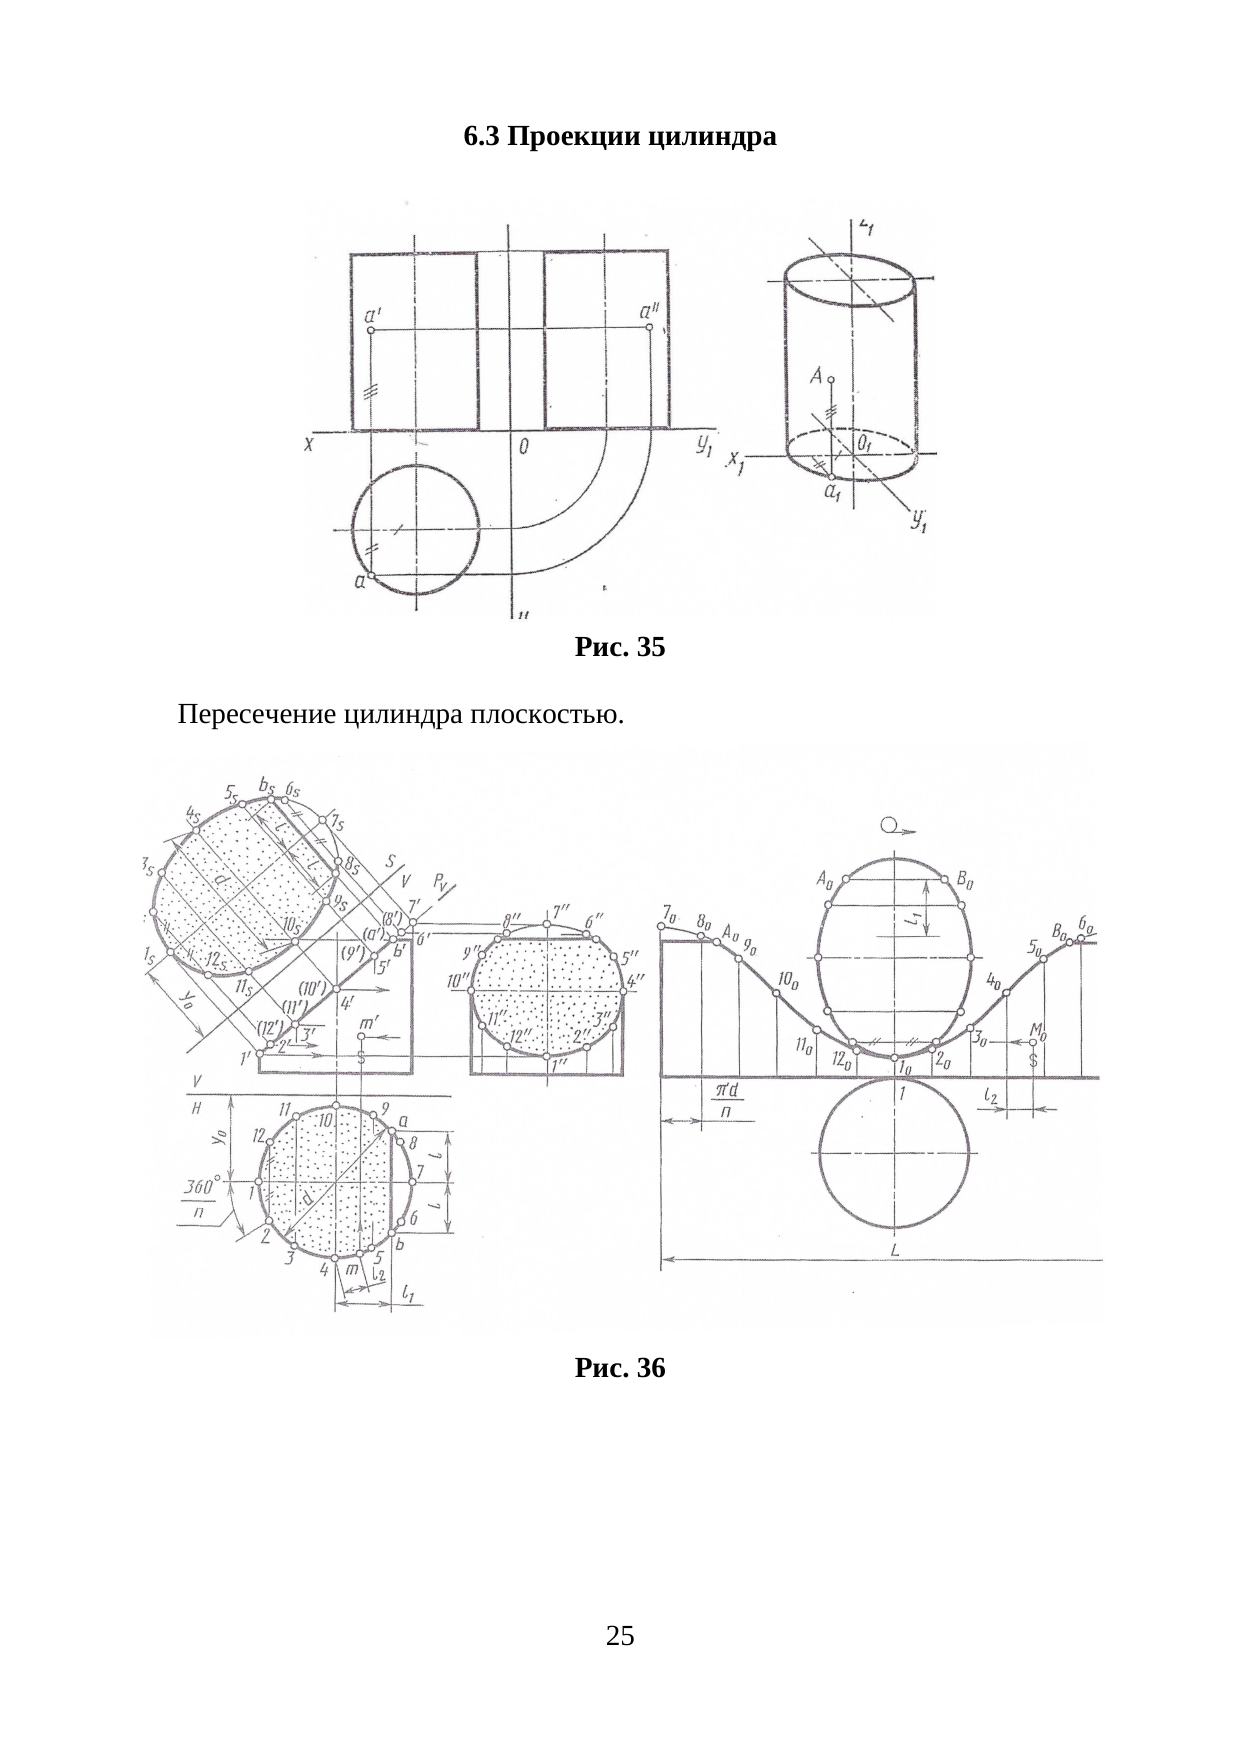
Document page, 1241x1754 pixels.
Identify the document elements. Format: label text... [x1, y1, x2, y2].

text Пересечение цилиндра плоскостью. [118, 697, 1122, 730]
picture [292, 185, 948, 630]
text Рис. 35 [118, 629, 1122, 663]
text Рис. 36 [118, 1350, 1122, 1383]
picture [129, 731, 1112, 1350]
text 6.3 Проекции цилиндра [118, 118, 1122, 152]
